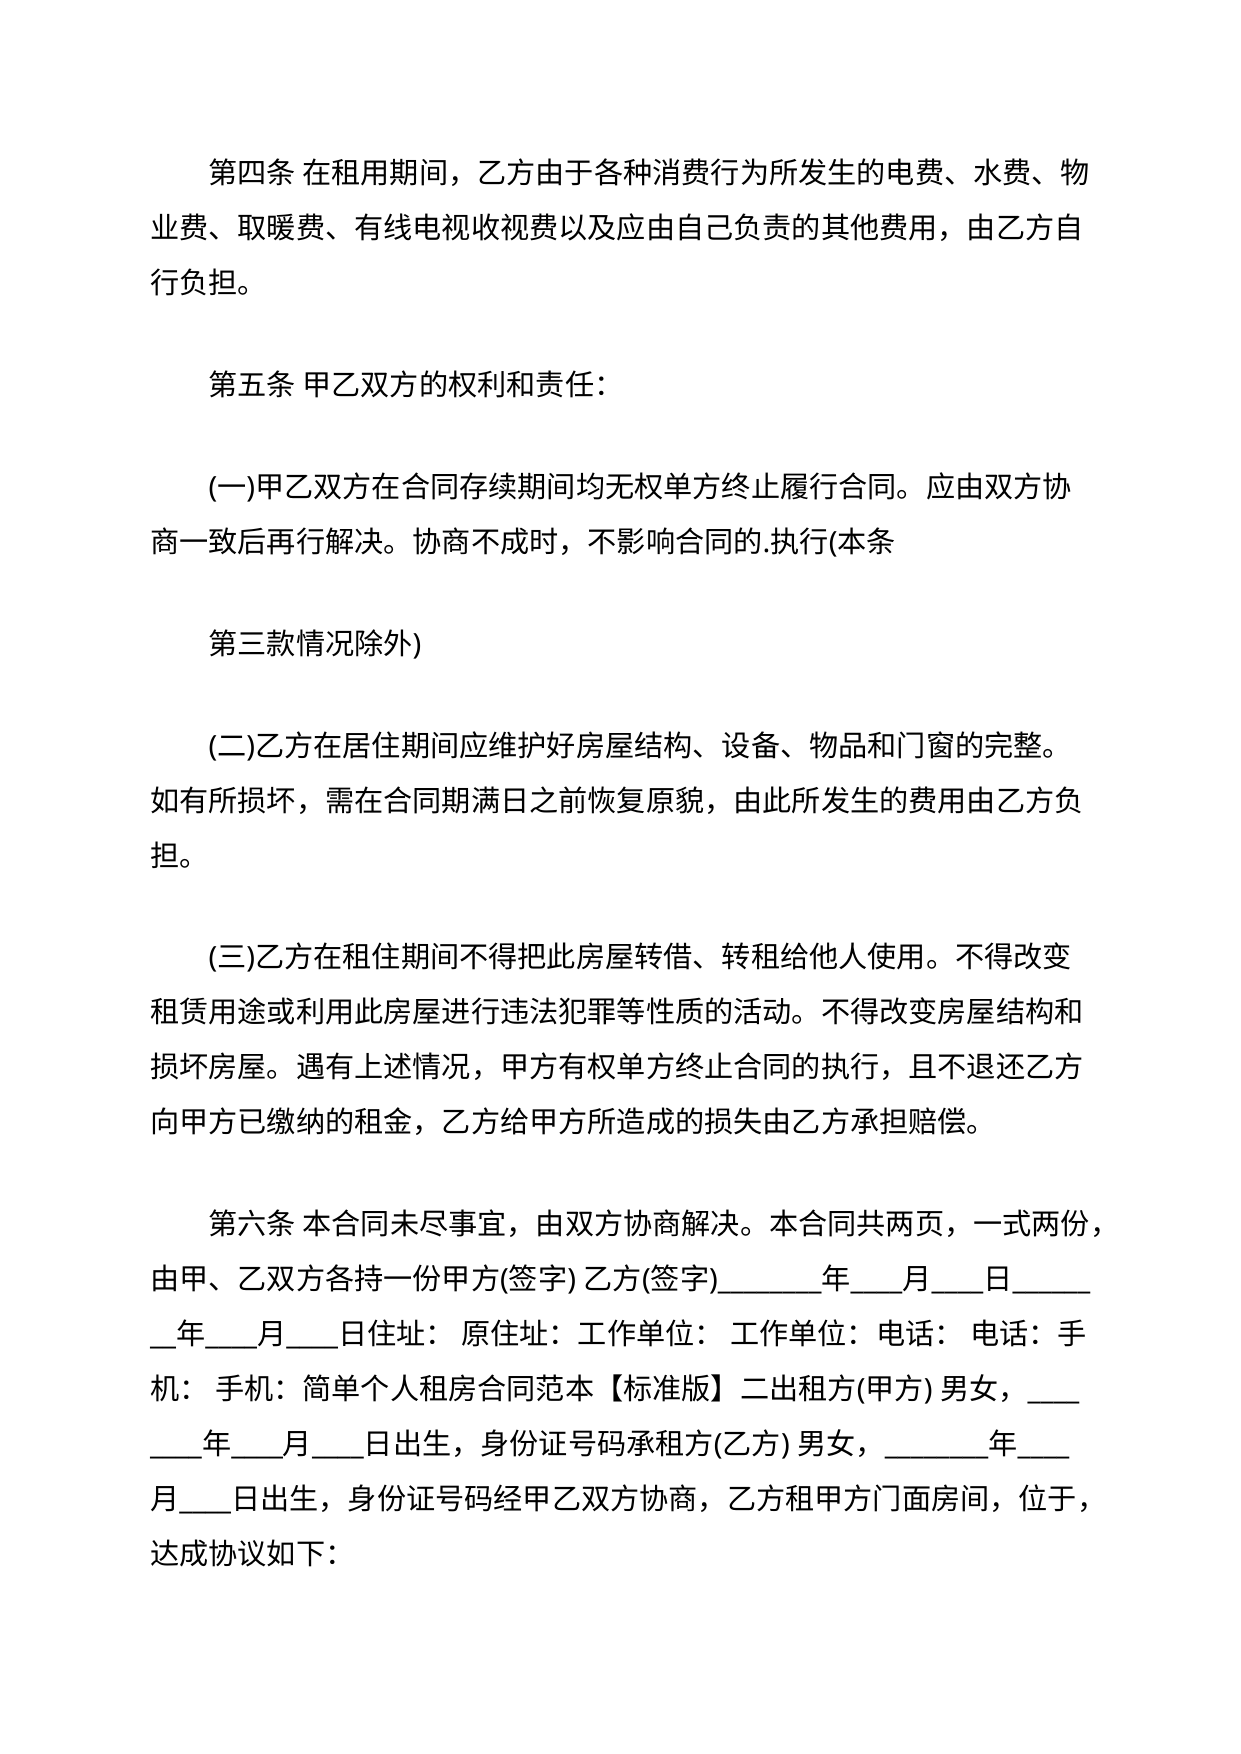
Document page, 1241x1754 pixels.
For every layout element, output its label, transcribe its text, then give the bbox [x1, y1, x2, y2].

text (一)甲乙双方在合同存续期间均无权单方终止履行合同。应由双方协商一致后再行解决。协商不成时，不影响合同的.执行(本条 [150, 463, 1090, 561]
text 第四条 在租用期间，乙方由于各种消费行为所发生的电费、水费、物业费、取暖费、有线电视收视费以及应由自己负责的其他费用，由乙方自行负担。 [150, 150, 1090, 302]
text 第五条 甲乙双方的权利和责任： [150, 362, 1090, 404]
text (二)乙方在居住期间应维护好房屋结构、设备、物品和门窗的完整。如有所损坏，需在合同期满日之前恢复原貌，由此所发生的费用由乙方负担。 [150, 722, 1090, 874]
text (三)乙方在租住期间不得把此房屋转借、转租给他人使用。不得改变租赁用途或利用此房屋进行违法犯罪等性质的活动。不得改变房屋结构和损坏房屋。遇有上述情况，甲方有权单方终止合同的执行，且不退还乙方向甲方已缴纳的租金，乙方给甲方所造成的损失由乙方承担赔偿。 [150, 934, 1090, 1141]
text 第六条 本合同未尽事宜，由双方协商解决。本合同共两页，一式两份，由甲、乙双方各持一份甲方(签字) 乙方(签字)________年____月____日________年____月____日住址： 原住址：工作单位： 工作单位：电话： 电话：手机： 手机：简单个人租房合同范本【标准版】二出租方(甲方) 男女，________年____月____日出生，身份证号码承租方(乙方) 男女，________年____月____日出生，身份证号码经甲乙双方协商，乙方租甲方门面房间，位于，达成协议如下： [150, 1201, 1090, 1573]
text 第三款情况除外) [150, 620, 1090, 663]
